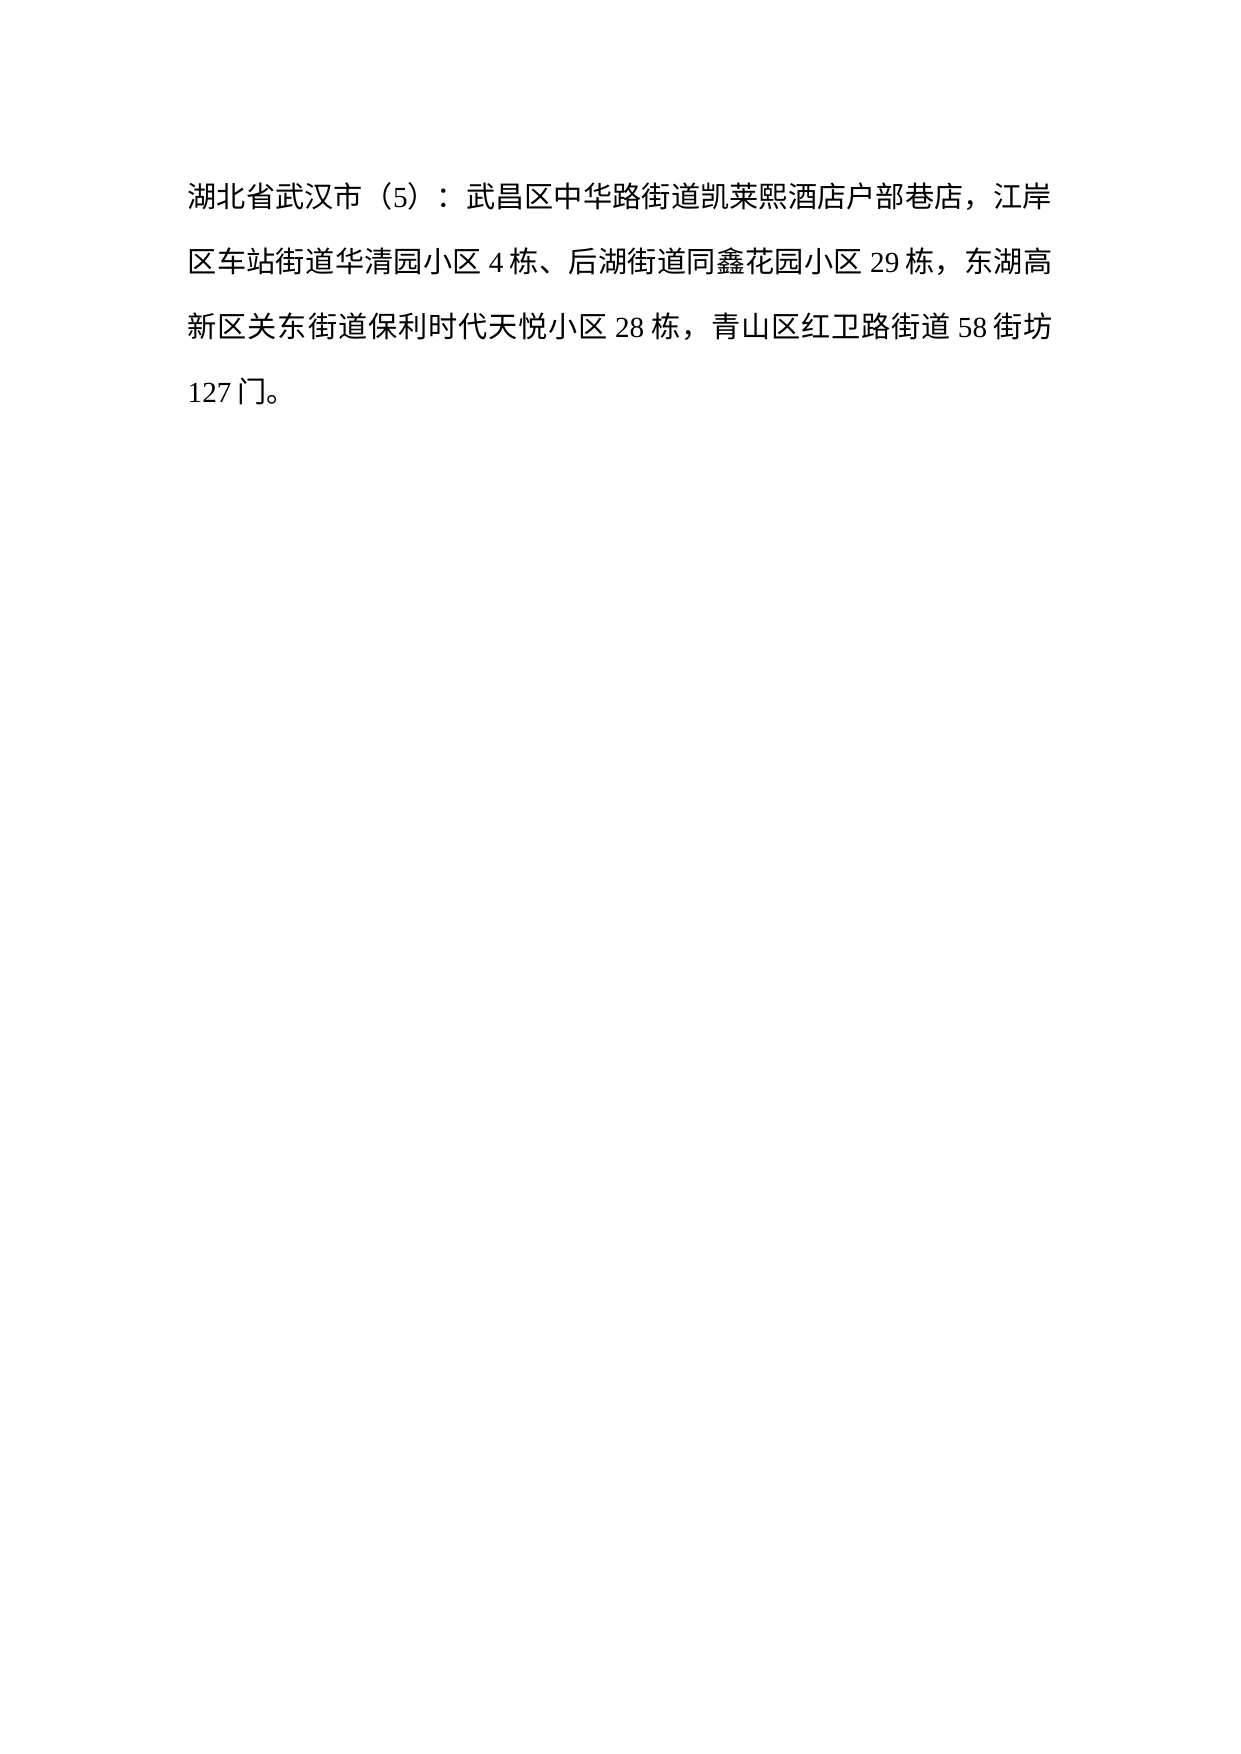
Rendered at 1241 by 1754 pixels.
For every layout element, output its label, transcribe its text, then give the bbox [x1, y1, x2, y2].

text 湖北省武汉市（5）：武昌区中华路街道凯莱熙酒店户部巷店，江岸区车站街道华清园小区4栋、后湖街道同鑫花园小区29栋，东湖高新区关东街道保利时代天悦小区28栋，青山区红卫路街道58街坊127门。 [187, 162, 1053, 422]
